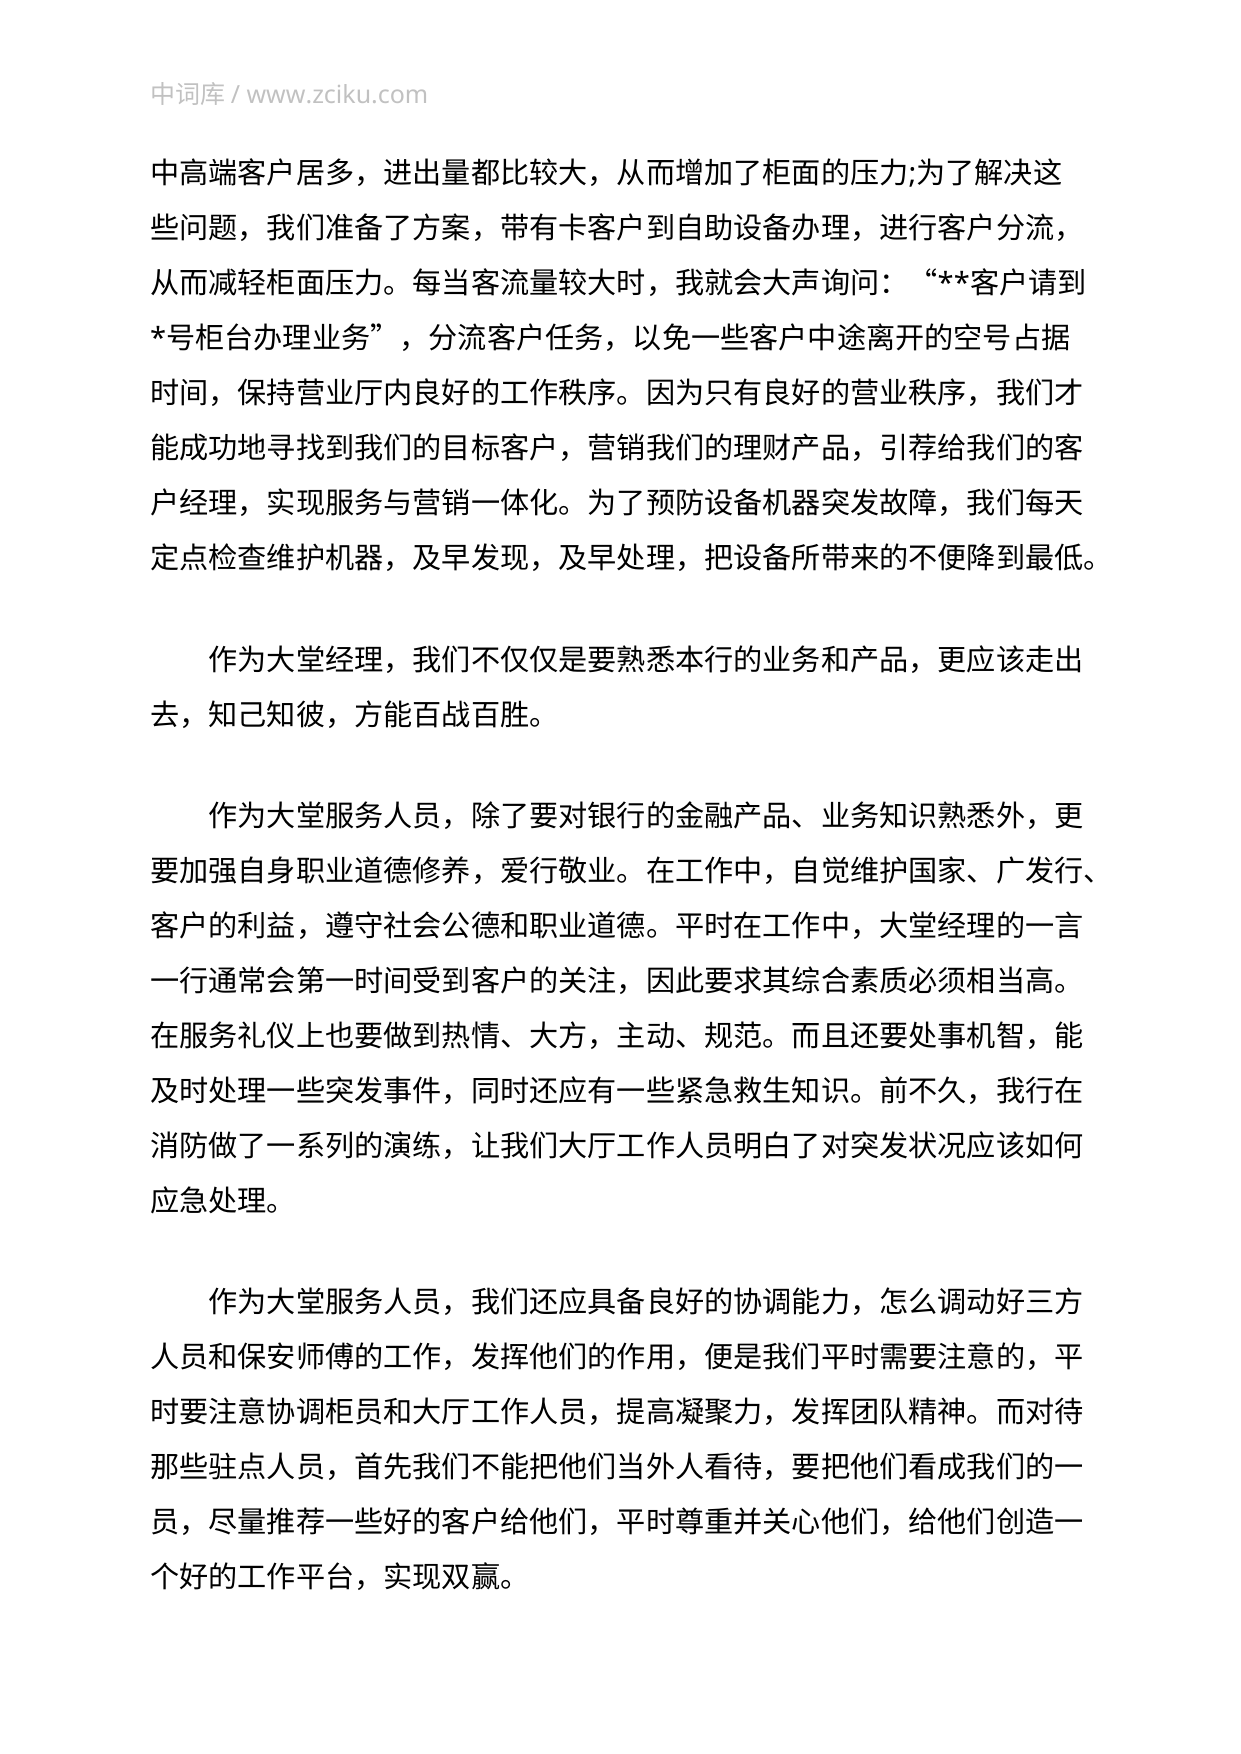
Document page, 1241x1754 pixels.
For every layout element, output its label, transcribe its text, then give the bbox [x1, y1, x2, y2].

text 作为大堂经理，我们不仅仅是要熟悉本行的业务和产品，更应该走出去，知己知彼，方能百战百胜。 [150, 636, 1090, 733]
text 作为大堂服务人员，除了要对银行的金融产品、业务知识熟悉外，更要加强自身职业道德修养，爱行敬业。在工作中，自觉维护国家、广发行、客户的利益，遵守社会公德和职业道德。平时在工作中，大堂经理的一言一行通常会第一时间受到客户的关注，因此要求其综合素质必须相当高。在服务礼仪上也要做到热情、大方，主动、规范。而且还要处事机智，能及时处理一些突发事件，同时还应有一些紧急救生知识。前不久，我行在消防做了一系列的演练，让我们大厅工作人员明白了对突发状况应该如何应急处理。 [150, 793, 1090, 1219]
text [150, 150, 1090, 577]
text 作为大堂服务人员，我们还应具备良好的协调能力，怎么调动好三方人员和保安师傅的工作，发挥他们的作用，便是我们平时需要注意的，平时要注意协调柜员和大厅工作人员，提高凝聚力，发挥团队精神。而对待那些驻点人员，首先我们不能把他们当外人看待，要把他们看成我们的一员，尽量推荐一些好的客户给他们，平时尊重并关心他们，给他们创造一个好的工作平台，实现双赢。 [150, 1279, 1090, 1596]
